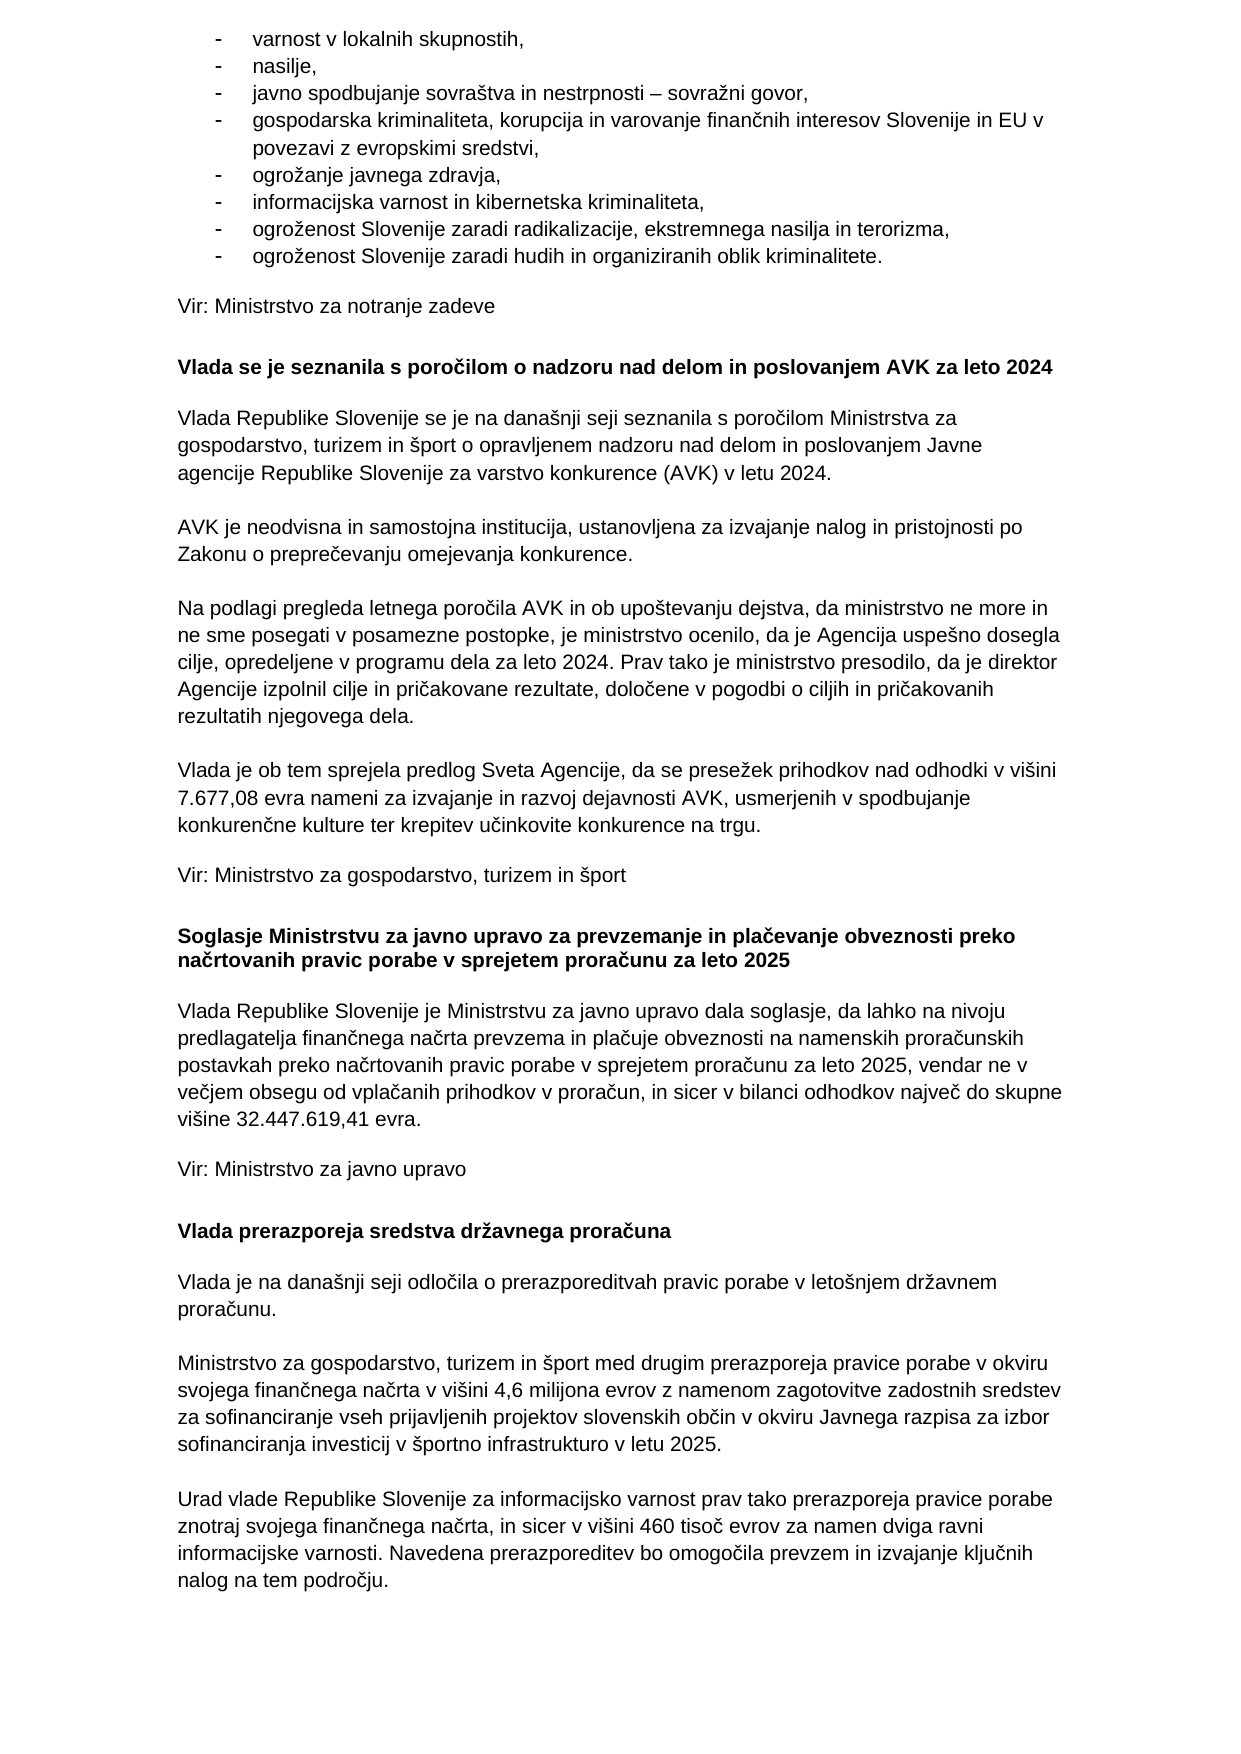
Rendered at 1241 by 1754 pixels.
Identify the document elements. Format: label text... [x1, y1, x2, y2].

text Vlada Republike Slovenije se je na današnji seji seznanila s poročilom Ministrstva za gospodarstvo, turizem in šport o opravljenem nadzoru nad delom in poslovanjem Javne agencije Republike Slovenije za varstvo konkurence (AVK) v letu 2024. [177, 404, 1063, 485]
list ogrožanje javnega zdravja, [215, 160, 1063, 187]
text Vir: Ministrstvo za gospodarstvo, turizem in šport [177, 862, 1063, 886]
list ogroženost Slovenije zaradi radikalizacije, ekstremnega nasilja in terorizma, [215, 214, 1063, 242]
list ogroženost Slovenije zaradi hudih in organiziranih oblik kriminalitete. [215, 242, 1063, 269]
text Ministrstvo za gospodarstvo, turizem in šport med drugim prerazporeja pravice porabe v okviru svojega finančnega načrta v višini 4,6 milijona evrov z namenom zagotovitve zadostnih sredstev za sofinanciranje vseh prijavljenih projektov slovenskih občin v okviru Javnega razpisa za izbor sofinanciranja investicij v športno infrastrukturo v letu 2025. [177, 1349, 1063, 1457]
text Vir: Ministrstvo za notranje zadeve [177, 294, 1063, 318]
text Urad vlade Republike Slovenije za informacijsko varnost prav tako prerazporeja pravice porabe znotraj svojega finančnega načrta, in sicer v višini 460 tisoč evrov za namen dviga ravni informacijske varnosti. Navedena prerazporeditev bo omogočila prevzem in izvajanje ključnih nalog na tem področju. [177, 1484, 1063, 1593]
text AVK je neodvisna in samostojna institucija, ustanovljena za izvajanje nalog in pristojnosti po Zakonu o preprečevanju omejevanja konkurence. [177, 512, 1063, 567]
list nasilje, [215, 52, 1063, 79]
list varnost v lokalnih skupnostih, [215, 25, 1063, 52]
subtitle Vlada se je seznanila s poročilom o nadzoru nad delom in poslovanjem AVK za leto 2024 [177, 355, 1063, 379]
list javno spodbujanje sovraštva in nestrpnosti – sovražni govor, [215, 79, 1063, 106]
subtitle Soglasje Ministrstvu za javno upravo za prevzemanje in plačevanje obveznosti preko načrtovanih pravic porabe v sprejetem proračunu za leto 2025 [177, 924, 1063, 972]
list gospodarska kriminaliteta, korupcija in varovanje finančnih interesov Slovenije in EU v povezavi z evropskimi sredstvi, [215, 106, 1063, 160]
text Vir: Ministrstvo za javno upravo [177, 1157, 1063, 1181]
subtitle Vlada prerazporeja sredstva državnega proračuna [177, 1219, 1063, 1243]
text Vlada je na današnji seji odločila o prerazporeditvah pravic porabe v letošnjem državnem proračunu. [177, 1268, 1063, 1322]
text Na podlagi pregleda letnega poročila AVK in ob upoštevanju dejstva, da ministrstvo ne more in ne sme posegati v posamezne postopke, je ministrstvo ocenilo, da je Agencija uspešno dosegla cilje, opredeljene v programu dela za leto 2024. Prav tako je ministrstvo presodilo, da je direktor Agencije izpolnil cilje in pričakovane rezultate, določene v pogodbi o ciljih in pričakovanih rezultatih njegovega dela. [177, 594, 1063, 729]
text Vlada je ob tem sprejela predlog Sveta Agencije, da se presežek prihodkov nad odhodki v višini 7.677,08 evra nameni za izvajanje in razvoj dejavnosti AVK, usmerjenih v spodbujanje konkurenčne kulture ter krepitev učinkovite konkurence na trgu. [177, 756, 1063, 837]
text Vlada Republike Slovenije je Ministrstvu za javno upravo dala soglasje, da lahko na nivoju predlagatelja finančnega načrta prevzema in plačuje obveznosti na namenskih proračunskih postavkah preko načrtovanih pravic porabe v sprejetem proračunu za leto 2025, vendar ne v večjem obsegu od vplačanih prihodkov v proračun, in sicer v bilanci odhodkov največ do skupne višine 32.447.619,41 evra. [177, 997, 1063, 1132]
list informacijska varnost in kibernetska kriminaliteta, [215, 187, 1063, 214]
